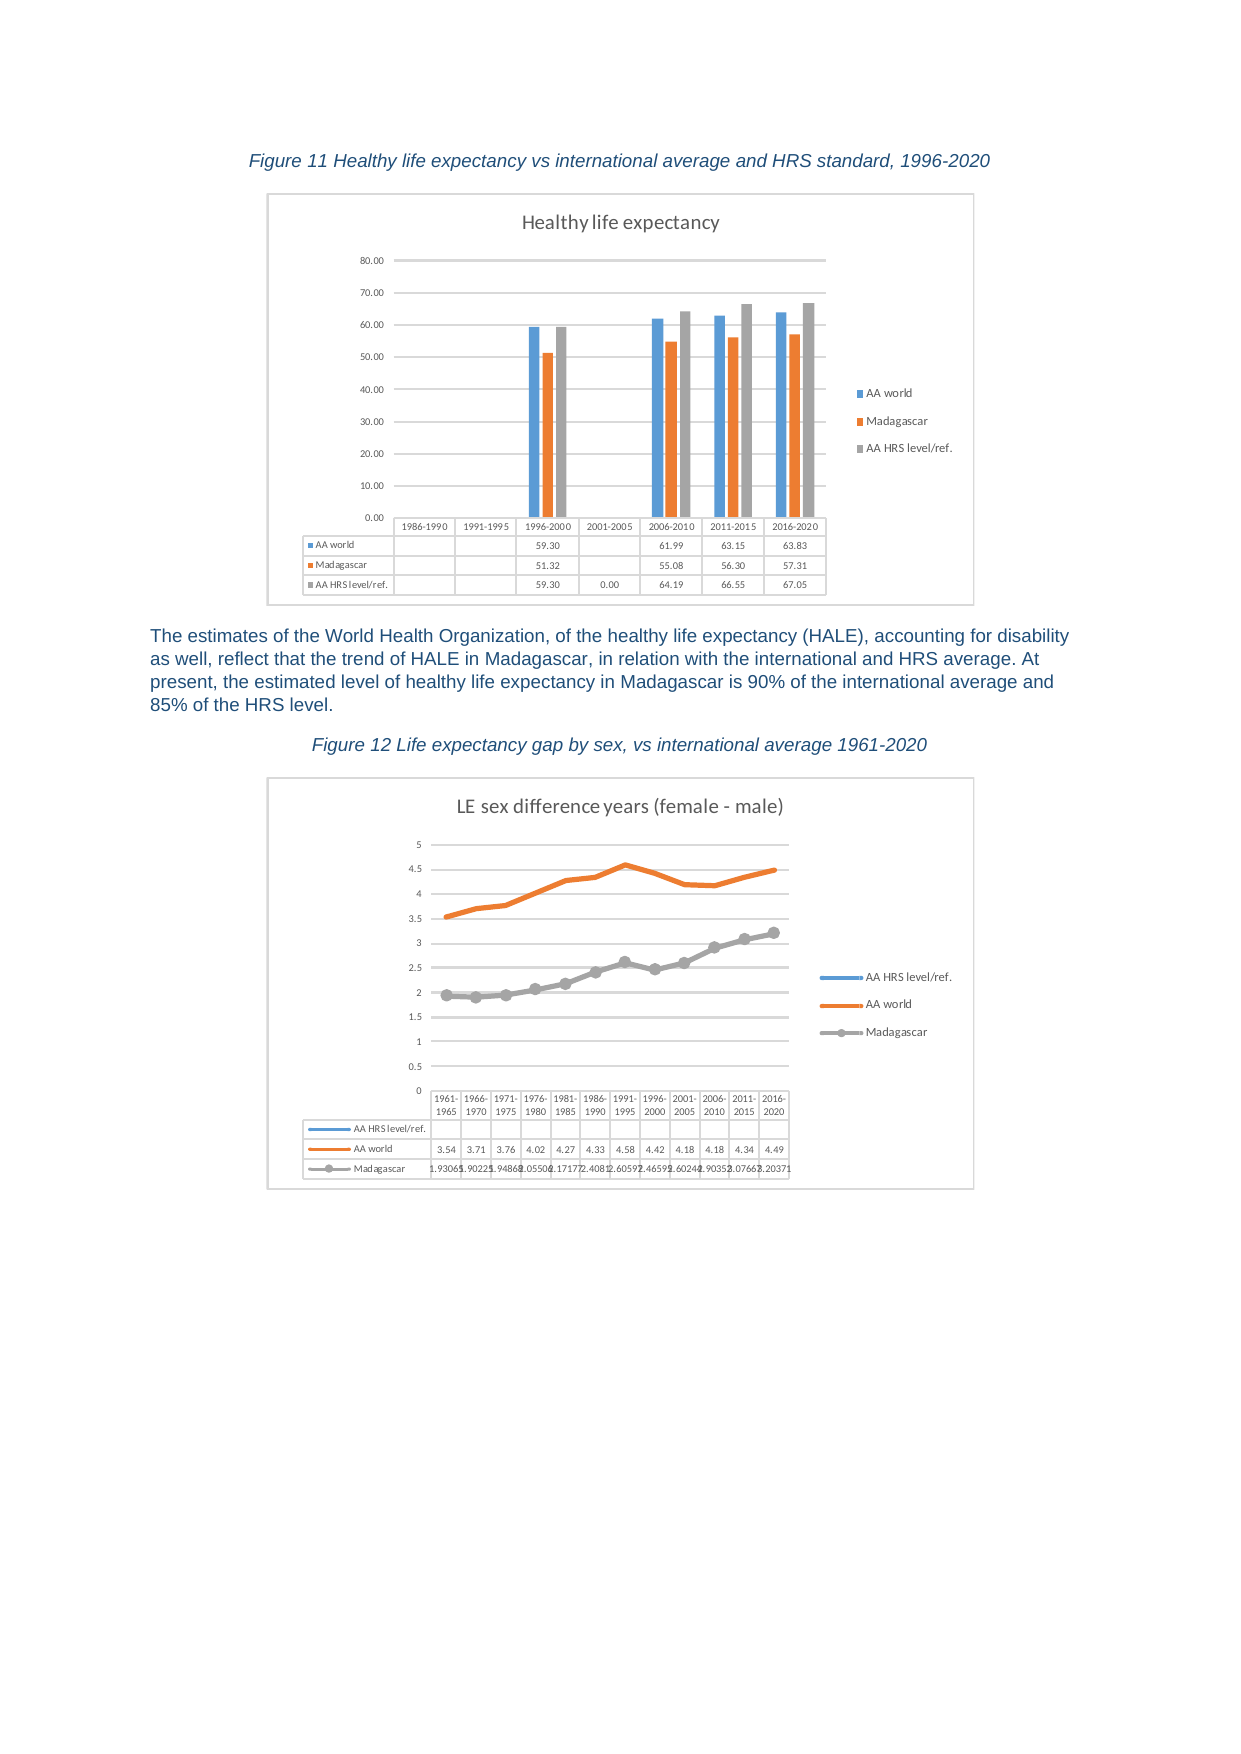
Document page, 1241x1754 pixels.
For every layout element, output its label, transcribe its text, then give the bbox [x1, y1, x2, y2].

text Figure 11 Healthy life expectancy vs international average and HRS standard, 1996-2020 [150, 150, 1090, 172]
text The estimates of the World Health Organization, of the healthy life expectancy (HALE), accounting for disability as well, reflect that the trend of HALE in Madagascar, in relation with the international and HRS average. At present, the estimated level of healthy life expectancy in Madagascar is 90% of the international average and 85% of the HRS level. [150, 624, 1090, 716]
text Figure 12 Life expectancy gap by sex, vs international average 1961-2020 [150, 734, 1090, 756]
